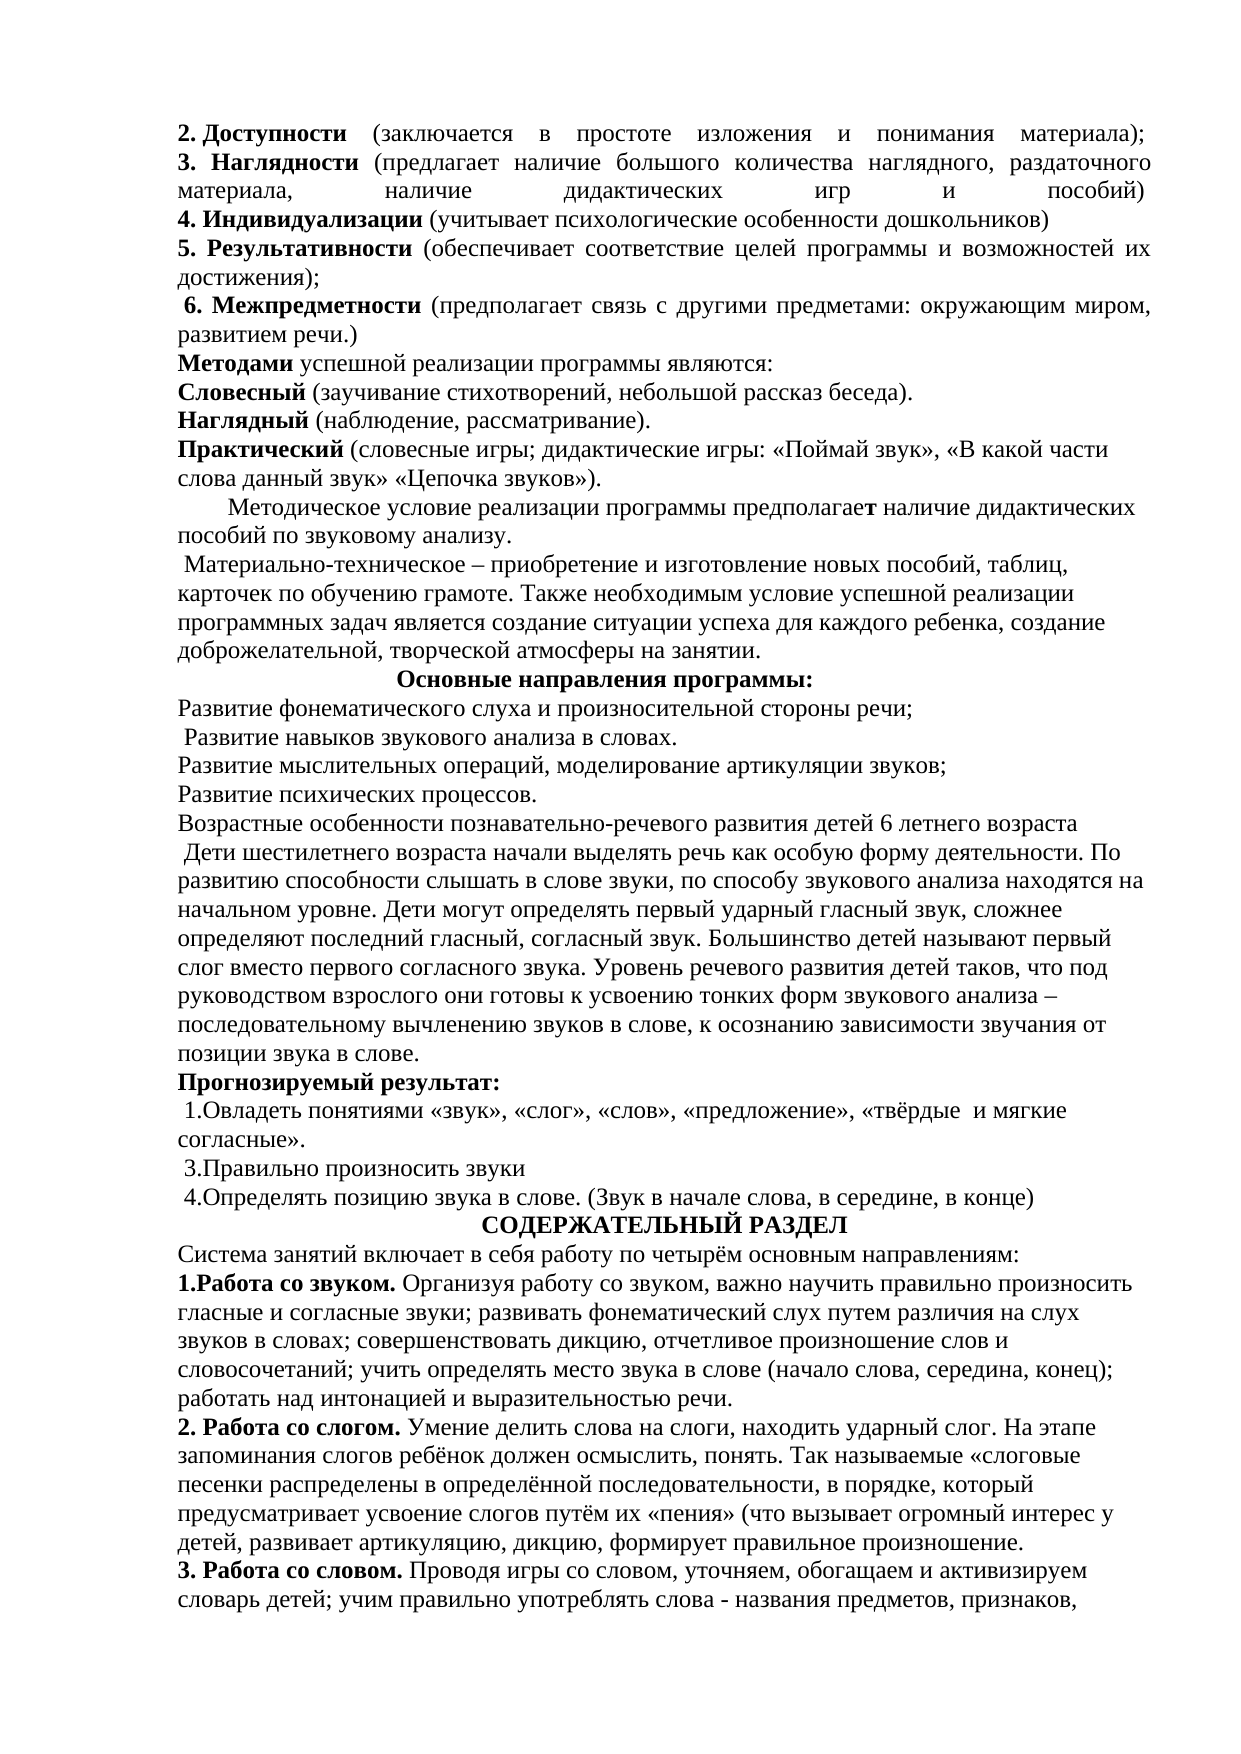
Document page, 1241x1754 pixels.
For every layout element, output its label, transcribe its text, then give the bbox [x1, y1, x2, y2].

text Развитие психических процессов. [177, 779, 1152, 808]
text 4.Определять позицию звука в слове. (Звук в начале слова, в середине, в конце) [177, 1182, 1152, 1211]
text Материально-техническое – приобретение и изготовление новых пособий, таблиц, карточек по обучению грамоте. Также необходимым условие успешной реализации программных задач является создание ситуации успеха для каждого ребенка, создание доброжелательной, творческой атмосферы на занятии. [177, 549, 1152, 664]
text Практический (словесные игры; дидактические игры: «Поймай звук», «В какой части слова данный звук» «Цепочка звуков»). [177, 434, 1152, 492]
text Словесный (заучивание стихотворений, небольшой рассказ беседа). [177, 377, 1152, 406]
text Методическое условие реализации программы предполагает наличие дидактических пособий по звуковому анализу. [177, 492, 1152, 549]
text Основные направления программы: [177, 664, 1152, 693]
text Прогнозируемый результат: 1.Овладеть понятиями «звук», «слог», «слов», «предложение», «твёрдые и мягкие согласные». 3.Правильно произносить звуки [177, 1067, 1152, 1182]
text Возрастные особенности познавательно-речевого развития детей 6 летнего возраста [177, 808, 1152, 837]
text Система занятий включает в себя работу по четырём основным направлениям: [177, 1239, 1152, 1268]
text 5. Результативности (обеспечивает соответствие целей программы и возможностей их достижения); 6. Межпредметности (предполагает связь с другими предметами: окружающим миром, развитием речи.) [177, 233, 1152, 348]
text 1.Работа со звуком. Организуя работу со звуком, важно научить правильно произносить гласные и согласные звуки; развивать фонематический слух путем различия на слух звуков в словах; совершенствовать дикцию, отчетливое произношение слов и словосочетаний; учить определять место звука в слове (начало слова, середина, конец); работать над интонацией и выразительностью речи. [177, 1268, 1152, 1412]
text Развитие навыков звукового анализа в словах. [177, 722, 1152, 751]
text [177, 118, 1152, 233]
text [177, 1556, 1152, 1613]
text Развитие мыслительных операций, моделирование артикуляции звуков; [177, 751, 1152, 779]
text Методами успешной реализации программы являются: [177, 348, 1152, 377]
text СОДЕРЖАТЕЛЬНЫЙ РАЗДЕЛ [177, 1211, 1152, 1239]
text Дети шестилетнего возраста начали выделять речь как особую форму деятельности. По развитию способности слышать в слове звуки, по способу звукового анализа находятся на начальном уровне. Дети могут определять первый ударный гласный звук, сложнее определяют последний гласный, согласный звук. Большинство детей называют первый слог вместо первого согласного звука. Уровень речевого развития детей таков, что под руководством взрослого они готовы к усвоению тонких форм звукового анализа – последовательному вычленению звуков в слове, к осознанию зависимости звучания от позиции звука в слове. [177, 837, 1152, 1067]
text 2. Работа со слогом. Умение делить слова на слоги, находить ударный слог. На этапе запоминания слогов ребёнок должен осмыслить, понять. Так называемые «слоговые песенки распределены в определённой последовательности, в порядке, который предусматривает усвоение слогов путём их «пения» (что вызывает огромный интерес у детей, развивает артикуляцию, дикцию, формирует правильное произношение. [177, 1412, 1152, 1556]
text Развитие фонематического слуха и произносительной стороны речи; [177, 693, 1152, 722]
text Наглядный (наблюдение, рассматривание). [177, 406, 1152, 434]
